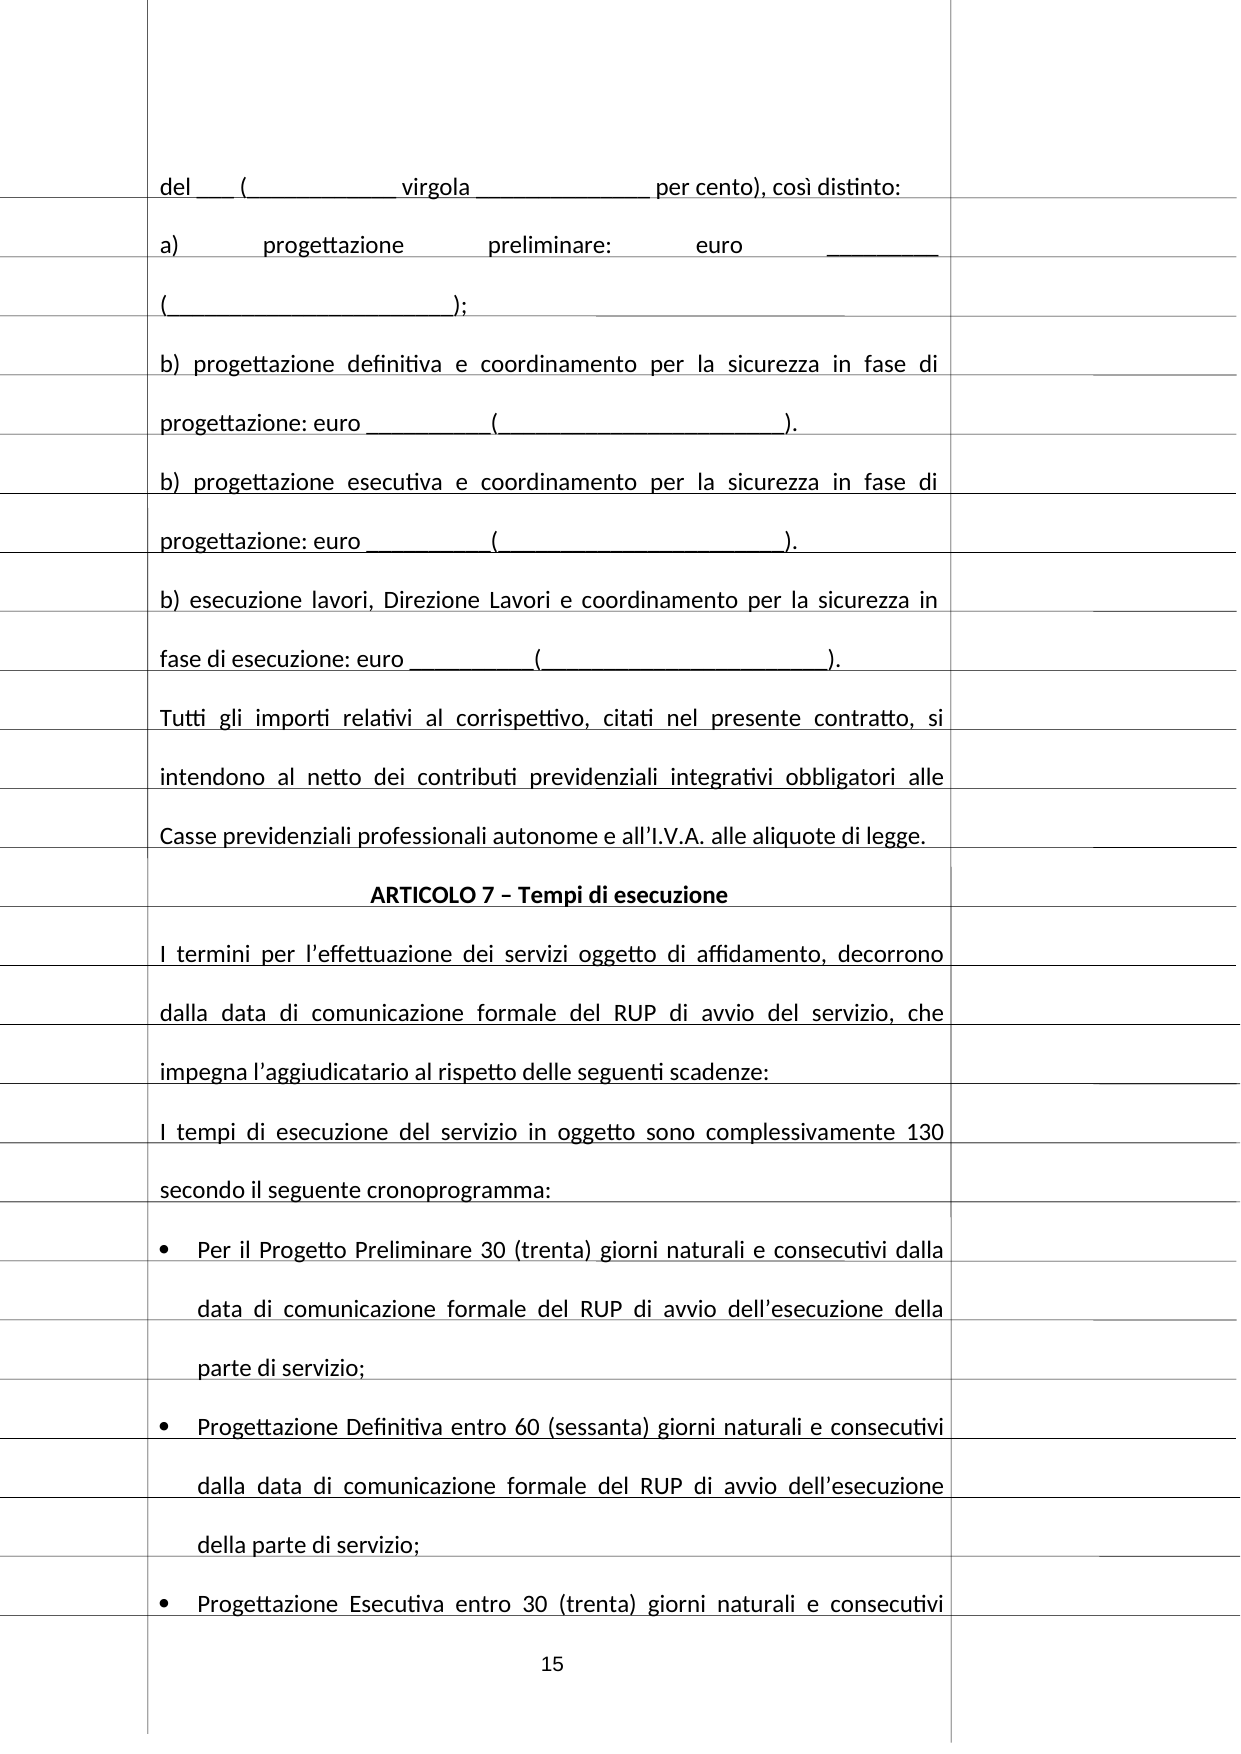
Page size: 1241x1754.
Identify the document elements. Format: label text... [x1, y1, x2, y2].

text Tutti gli importi relativi al corrispettivo, citati nel presente contratto, si intendono al netto dei contributi previdenziali integrativi obbligatori alle Casse previdenziali professionali autonome e all’I.V.A. alle aliquote di legge. [159, 679, 945, 856]
list Progettazione Definitiva entro 60 (sessanta) giorni naturali e consecutivi dalla data di comunicazione formale del RUP di avvio dell’esecuzione della parte di servizio; [159, 1388, 945, 1565]
text ARTICOLO 7 – Tempi di esecuzione [159, 856, 939, 916]
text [159, 148, 939, 207]
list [159, 1565, 945, 1624]
text I tempi di esecuzione del servizio in oggetto sono complessivamente 130 secondo il seguente cronoprogramma: [159, 1093, 945, 1211]
text b) esecuzione lavori, Direzione Lavori e coordinamento per la sicurezza in fase di esecuzione: euro __________(_______________________). [159, 561, 939, 679]
text b) progettazione esecutiva e coordinamento per la sicurezza in fase di progettazione: euro __________(_______________________). [159, 443, 939, 561]
text b) progettazione definitiva e coordinamento per la sicurezza in fase di progettazione: euro __________(_______________________). [159, 325, 939, 443]
list Per il Progetto Preliminare 30 (trenta) giorni naturali e consecutivi dalla data di comunicazione formale del RUP di avvio dell’esecuzione della parte di servizio; [159, 1211, 945, 1388]
text I termini per l’effettuazione dei servizi oggetto di affidamento, decorrono dalla data di comunicazione formale del RUP di avvio del servizio, che impegna l’aggiudicatario al rispetto delle seguenti scadenze: [159, 916, 945, 1093]
text a) progettazione preliminare: euro _________ (_______________________); [159, 207, 939, 325]
